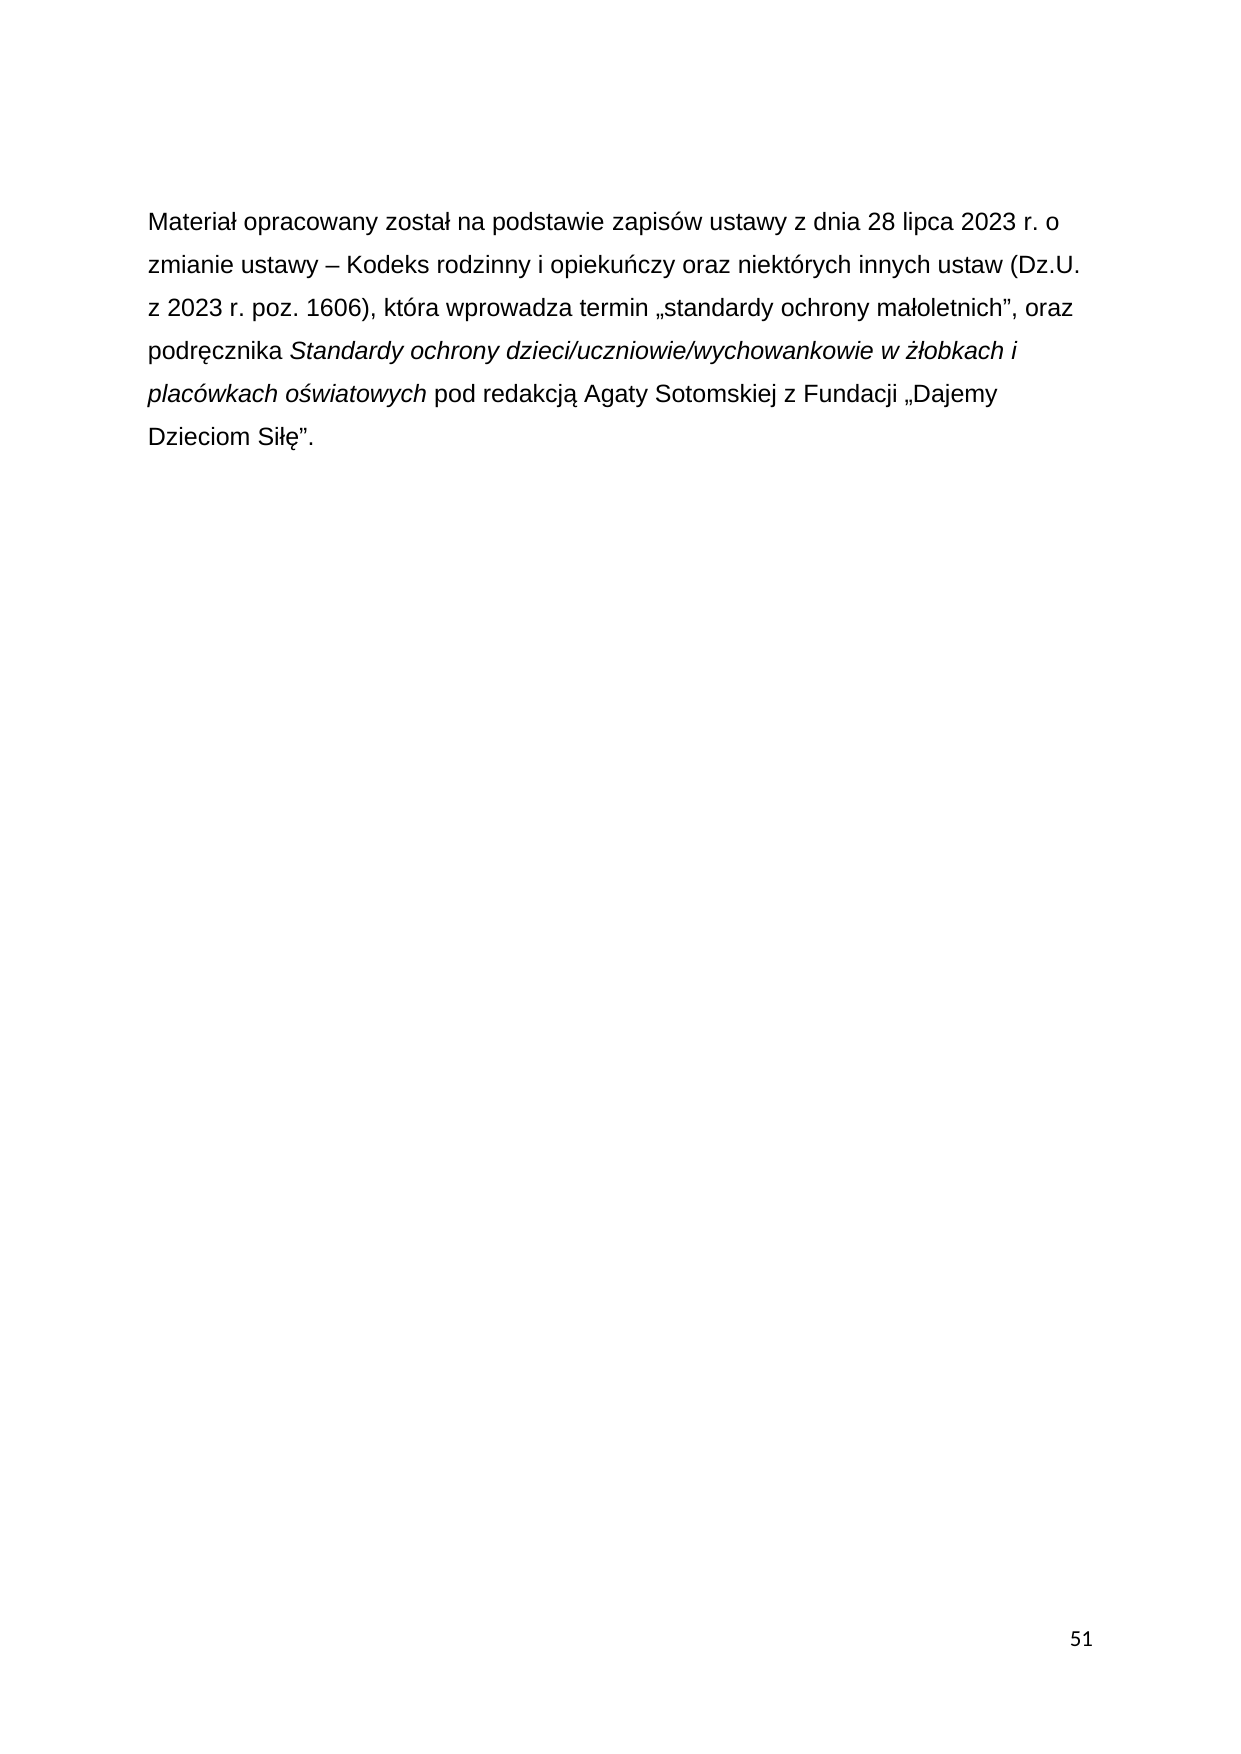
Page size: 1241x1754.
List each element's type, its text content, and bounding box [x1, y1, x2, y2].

text Materiał opracowany został na podstawie zapisów ustawy z dnia 28 lipca 2023 r. o zmianie ustawy – Kodeks rodzinny i opiekuńczy oraz niektórych innych ustaw (Dz.U. z 2023 r. poz. 1606), która wprowadza termin „standardy ochrony małoletnich”, oraz podręcznika Standardy ochrony dzieci/uczniowie/wychowankowie w żłobkach i placówkach oświatowych pod redakcją Agaty Sotomskiej z Fundacji „Dajemy Dzieciom Siłę”. [148, 207, 1093, 451]
